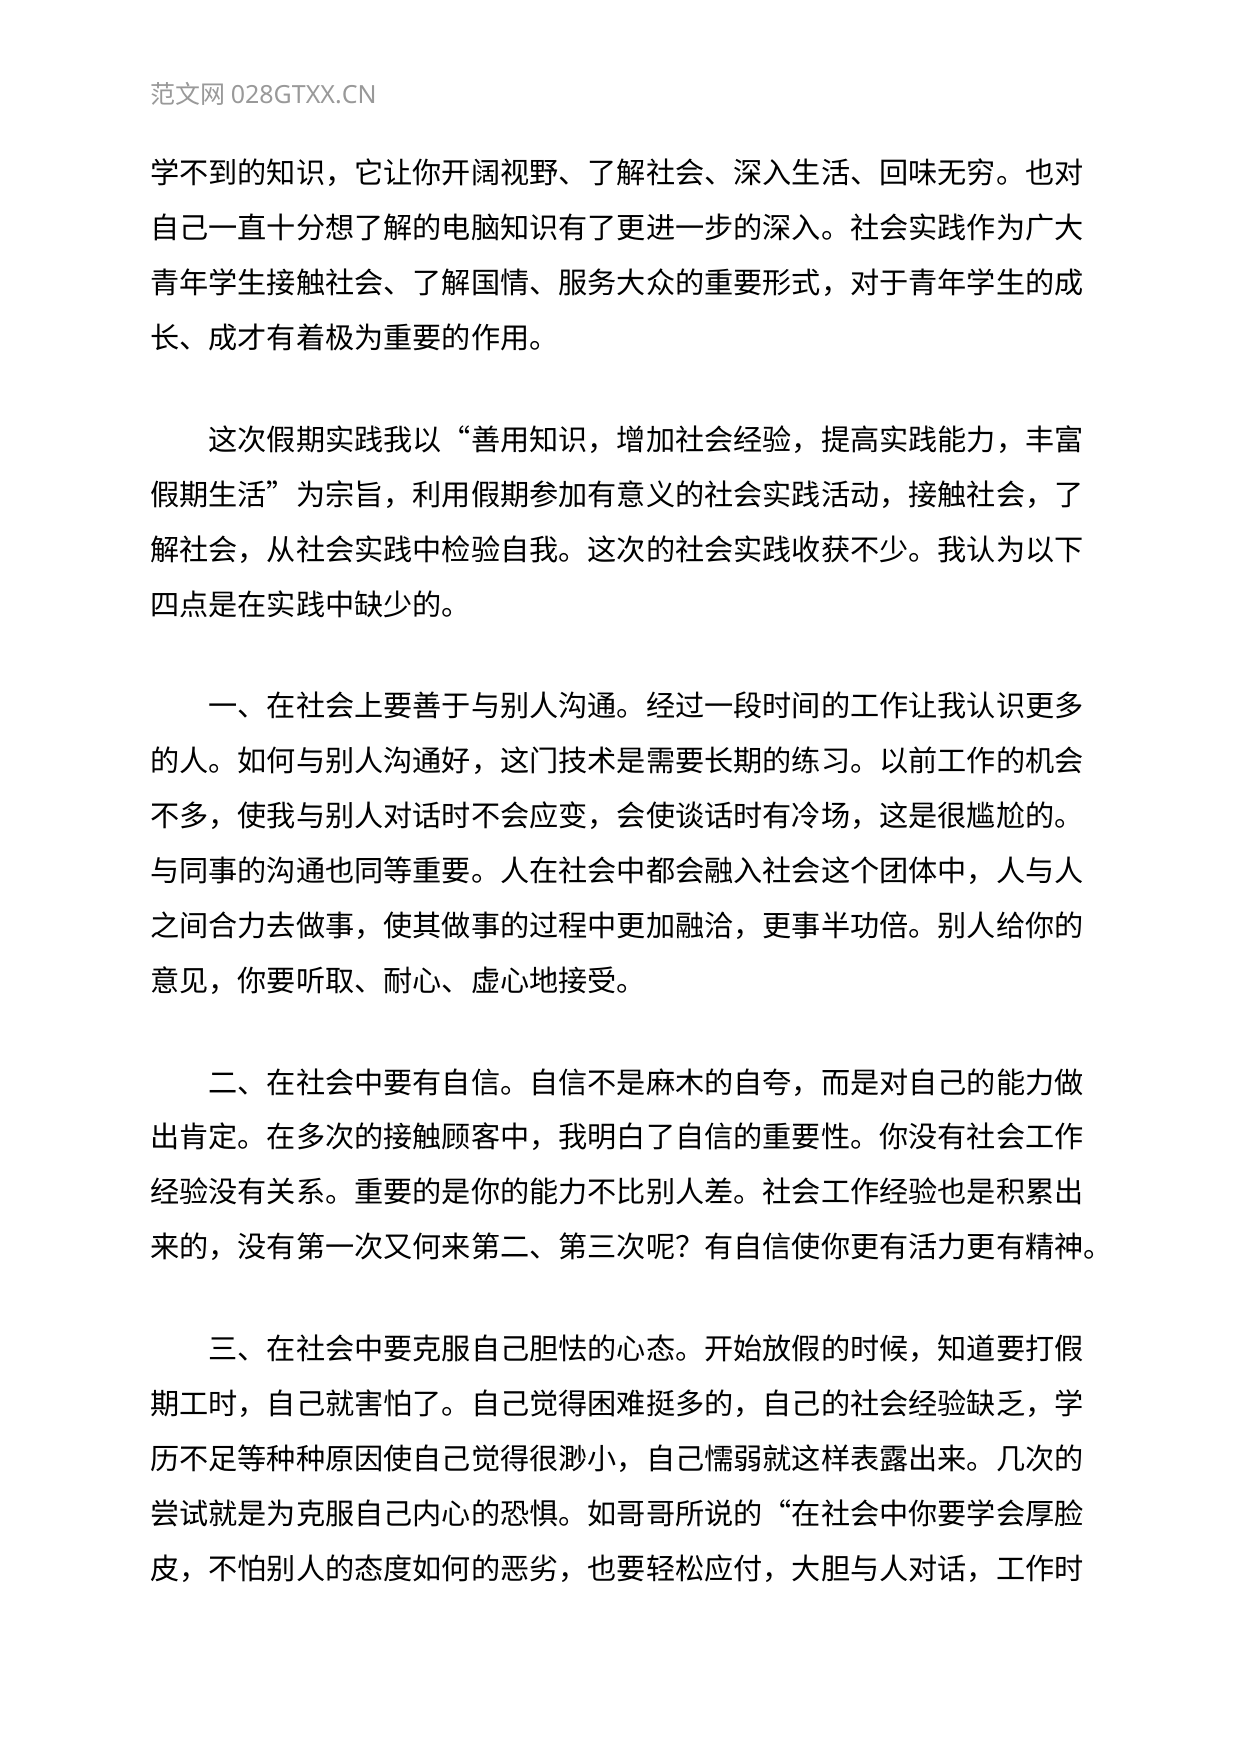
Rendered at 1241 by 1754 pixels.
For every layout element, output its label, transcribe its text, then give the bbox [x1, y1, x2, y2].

text 二、在社会中要有自信。自信不是麻木的自夸，而是对自己的能力做出肯定。在多次的接触顾客中，我明白了自信的重要性。你没有社会工作经验没有关系。重要的是你的能力不比别人差。社会工作经验也是积累出来的，没有第一次又何来第二、第三次呢？有自信使你更有活力更有精神。 [150, 1059, 1090, 1266]
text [150, 150, 1090, 357]
text 一、在社会上要善于与别人沟通。经过一段时间的工作让我认识更多的人。如何与别人沟通好，这门技术是需要长期的练习。以前工作的机会不多，使我与别人对话时不会应变，会使谈话时有冷场，这是很尴尬的。与同事的沟通也同等重要。人在社会中都会融入社会这个团体中，人与人之间合力去做事，使其做事的过程中更加融洽，更事半功倍。别人给你的意见，你要听取、耐心、虚心地接受。 [150, 683, 1090, 1000]
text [150, 1326, 1090, 1587]
text 这次假期实践我以“善用知识，增加社会经验，提高实践能力，丰富假期生活”为宗旨，利用假期参加有意义的社会实践活动，接触社会，了解社会，从社会实践中检验自我。这次的社会实践收获不少。我认为以下四点是在实践中缺少的。 [150, 416, 1090, 623]
